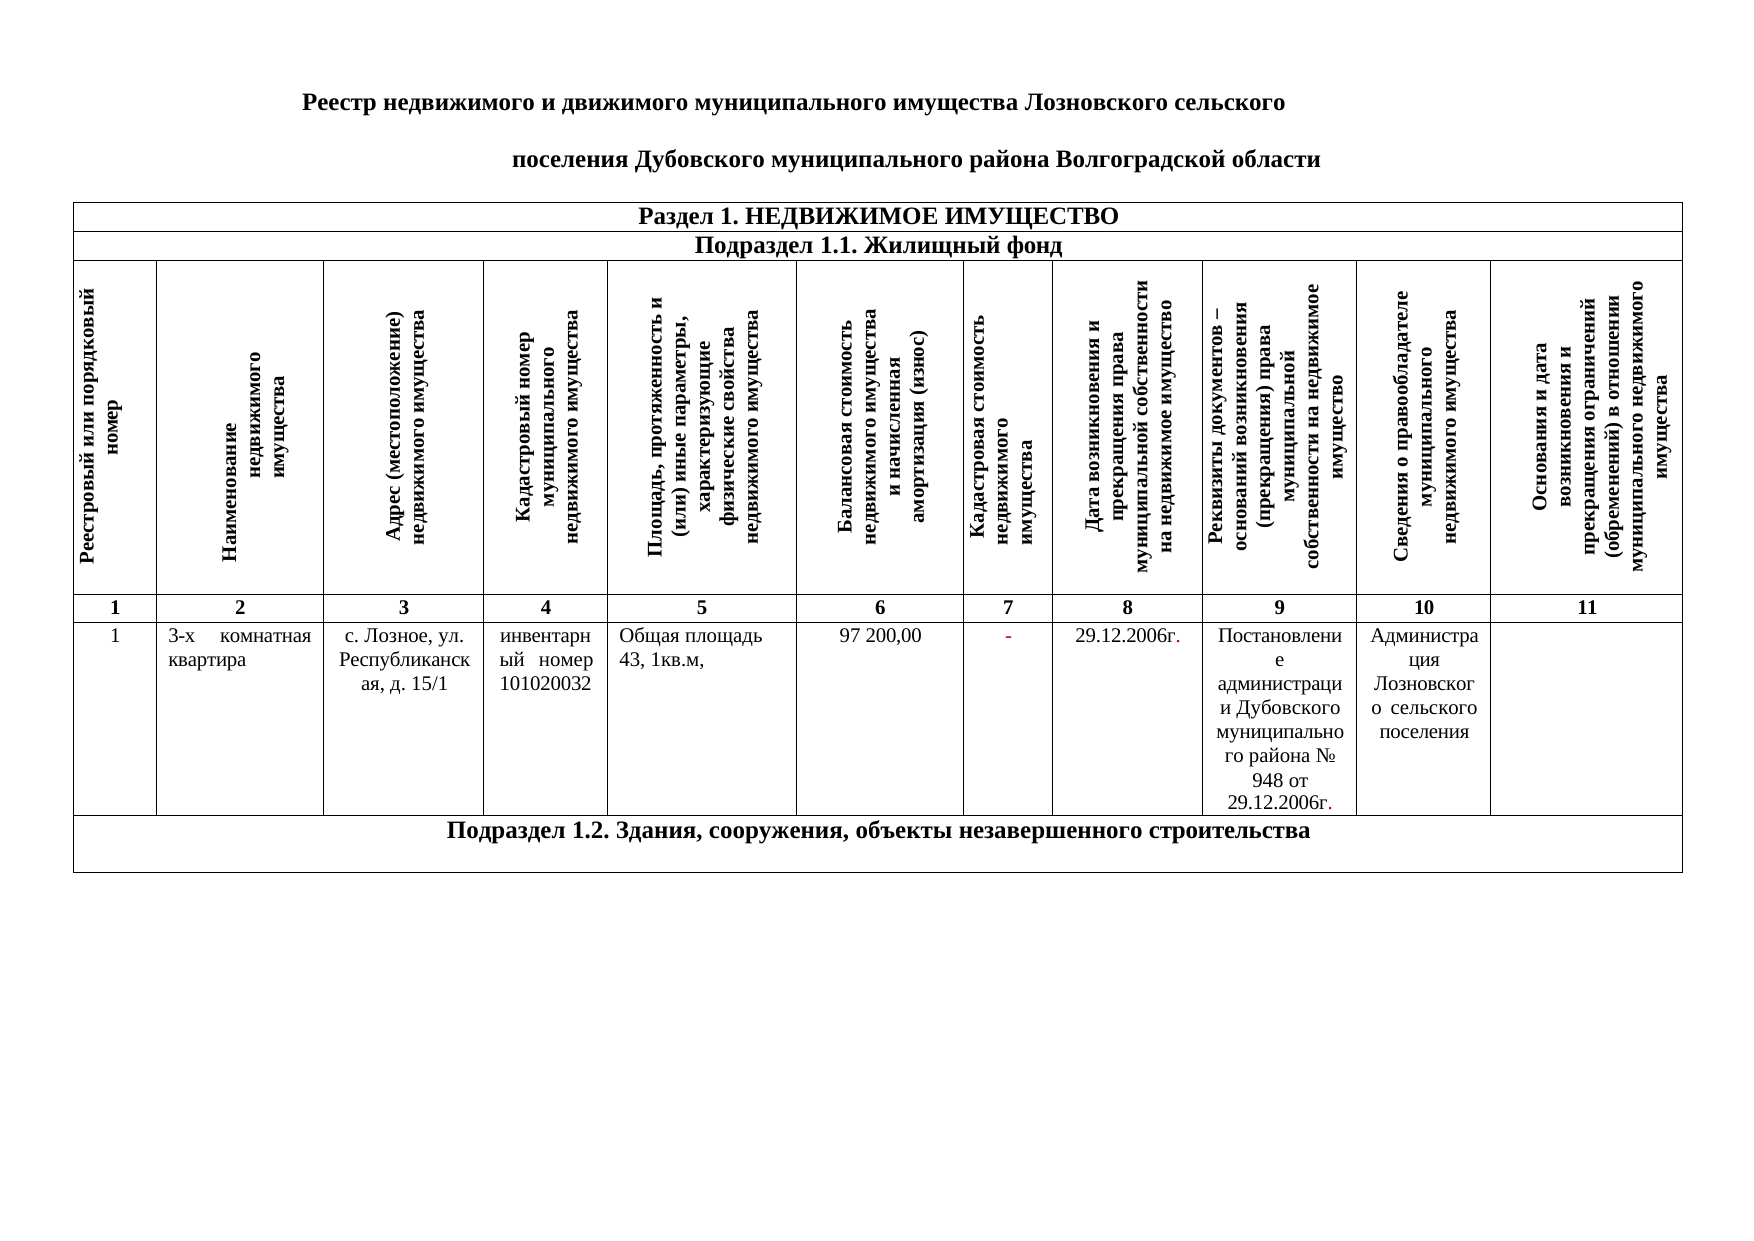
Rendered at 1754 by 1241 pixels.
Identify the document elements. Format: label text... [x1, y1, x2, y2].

table_cell 6 [797, 595, 963, 622]
table_cell Сведения о правообладателе муниципального недвижимого имущества [1357, 261, 1490, 594]
table_cell 8 [1053, 595, 1202, 622]
table_cell 4 [484, 595, 607, 622]
table_cell Реквизиты документов – оснований возникновения (прекращения) права муниципальной собственности на недвижимое имущество [1203, 261, 1356, 594]
table_cell Основания и дата возникновения и прекращения ограничений (обременений) в отношении муниципального недвижимого имущества [1491, 261, 1682, 594]
table_cell - [964, 623, 1052, 814]
table_cell Кадастровый номер муниципального недвижимого имущества [484, 261, 607, 594]
table_cell Наименование недвижимого имущества [157, 261, 323, 594]
table_cell 5 [608, 595, 796, 622]
table_cell 7 [964, 595, 1052, 622]
table_cell Администра ция Лозновског о сельского поселения [1357, 623, 1490, 814]
table_cell 97 200,00 [797, 623, 963, 814]
table_cell Постановлени е администраци и Дубовского муниципально го района № 948 от 29.12.2006г. [1203, 623, 1356, 814]
table_cell 3-х комнатная квартира [157, 623, 323, 814]
table_cell Кадастровая стоимость недвижимого имущества [964, 261, 1052, 594]
table_cell Адрес (местоположение) недвижимого имущества [324, 261, 483, 594]
table_cell 9 [1203, 595, 1356, 622]
table_cell 11 [1491, 595, 1682, 622]
table_cell Реестровый или порядковый номер [74, 261, 156, 594]
table_cell с. Лозное, ул. Республиканск ая, д. 15/1 [324, 623, 483, 814]
table_cell 10 [1357, 595, 1490, 622]
table_cell 1 [74, 595, 156, 622]
table_cell 29.12.2006г. [1053, 623, 1202, 814]
table_cell Общая площадь 43, 1кв.м, [608, 623, 796, 814]
table_cell [1491, 623, 1682, 814]
table_cell Подраздел 1.2. Здания, сооружения, объекты незавершенного строительства [74, 816, 1682, 872]
table_cell 2 [157, 595, 323, 622]
table_cell Дата возникновения и прекращения права муниципальной собственности на недвижимое имущество [1053, 261, 1202, 594]
table_cell 1 [74, 623, 156, 814]
table_cell 3 [324, 595, 483, 622]
table_cell инвентарн ый номер 101020032 [484, 623, 607, 814]
table_cell Подраздел 1.1. Жилищный фонд [74, 232, 1682, 259]
table_header Раздел 1. НЕДВИЖИМОЕ ИМУЩЕСТВО [74, 203, 1682, 231]
text Реестр недвижимого и движимого муниципального имущества Лозновского сельского поселения Дубовского муниципального района Волгоградской области [302, 87, 1408, 173]
table_cell Балансовая стоимость недвижимого имущества и начисленная амортизация (износ) [797, 261, 963, 594]
table_cell Площадь, протяженность и (или) иные параметры, характеризующие физические свойства недвижимого имущества [608, 261, 796, 594]
